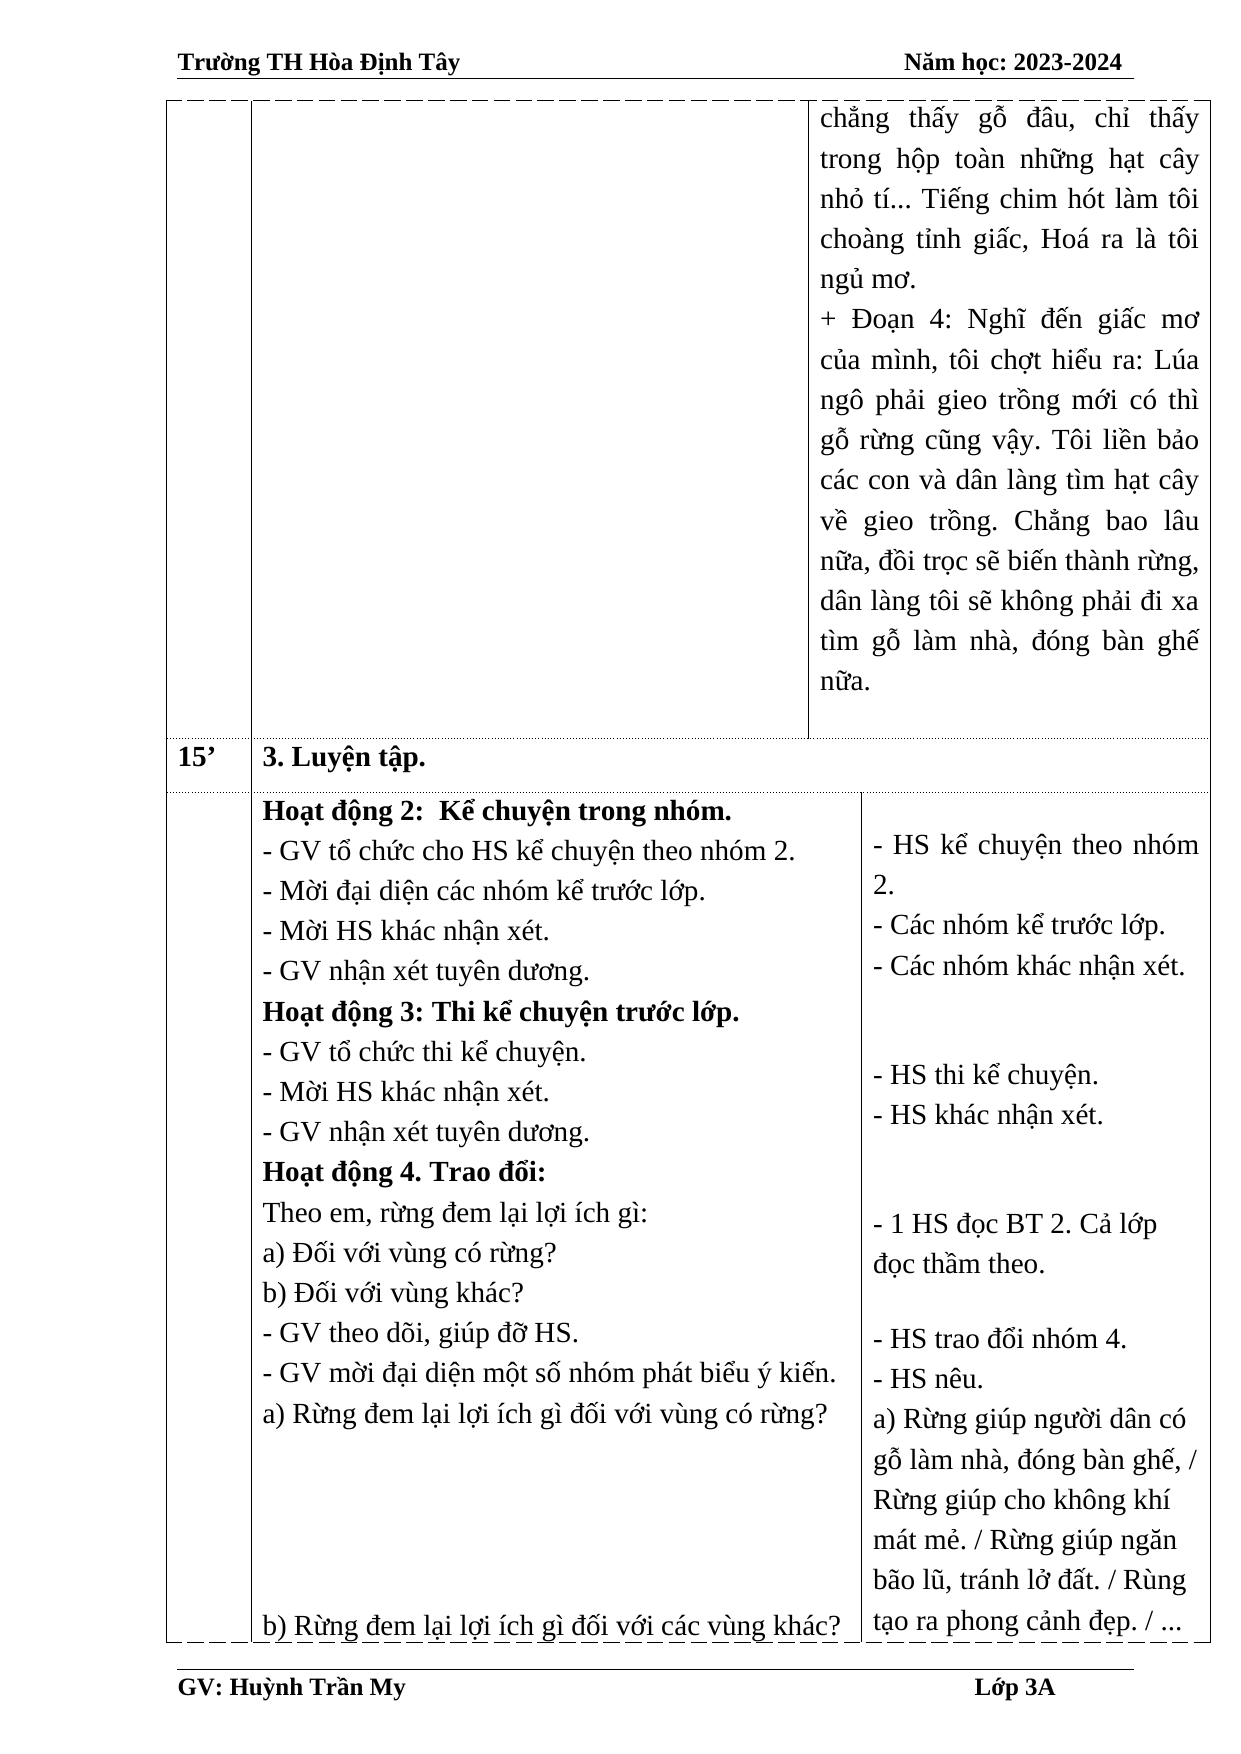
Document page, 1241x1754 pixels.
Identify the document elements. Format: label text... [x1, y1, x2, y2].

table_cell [862, 792, 1210, 1642]
table_cell [167, 792, 251, 1642]
table_cell [167, 100, 251, 738]
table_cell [809, 100, 1210, 738]
table_cell 15’ [167, 738, 251, 792]
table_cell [252, 792, 861, 1642]
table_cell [252, 100, 808, 738]
table_cell 3. Luyện tập. [252, 738, 1210, 792]
